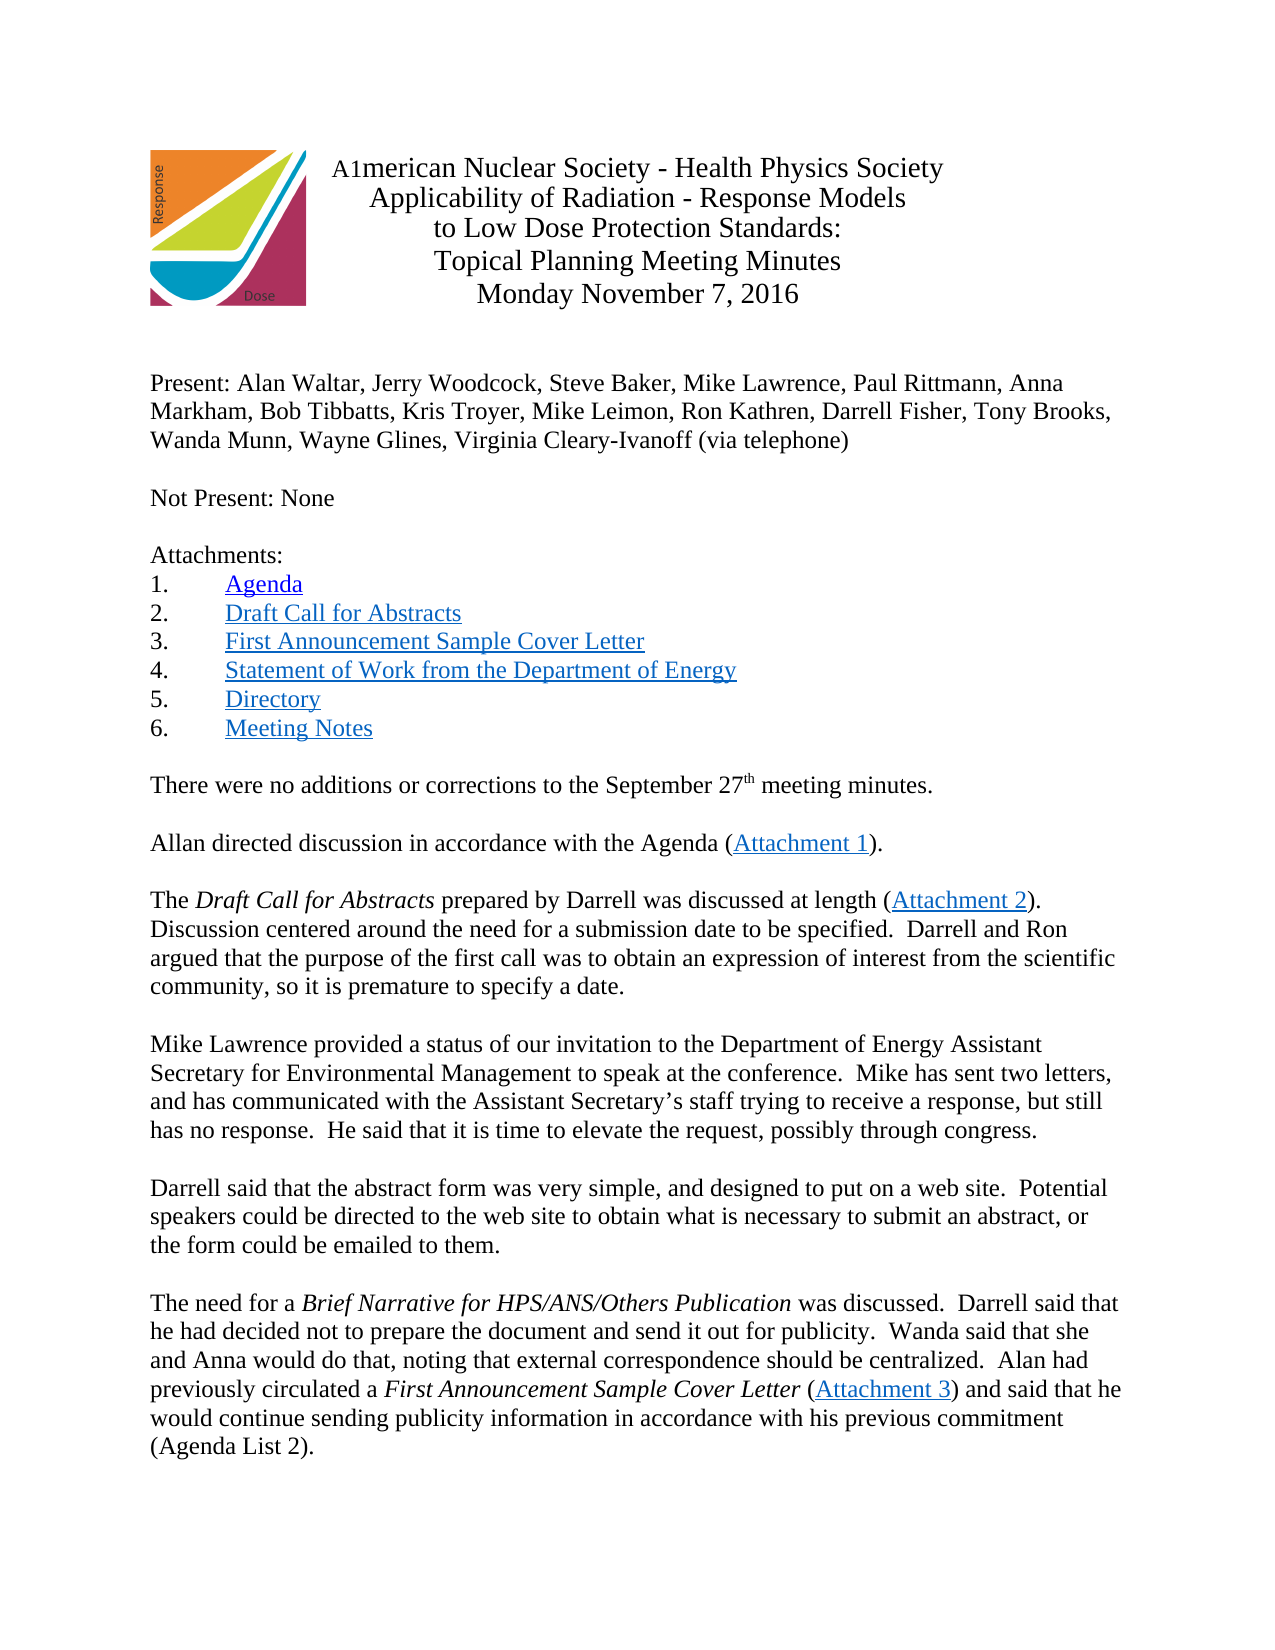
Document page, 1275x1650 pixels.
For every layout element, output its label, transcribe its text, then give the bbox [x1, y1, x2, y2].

text Allan directed discussion in accordance with the Agenda (Attachment 1). [150, 828, 1125, 856]
text Not Present: None [150, 483, 1125, 511]
text Darrell said that the abstract form was very simple, and designed to put on a web site. Potential speakers could be directed to the web site to obtain what is necessary to submit an abstract, or the form could be emailed to them. [150, 1173, 1125, 1259]
text There were no additions or corrections to the September 27th meeting minutes. [150, 770, 1125, 799]
text Present: Alan Waltar, Jerry Woodcock, Steve Baker, Mike Lawrence, Paul Rittmann, Anna Markham, Bob Tibbatts, Kris Troyer, Mike Leimon, Ron Kathren, Darrell Fisher, Tony Brooks, Wanda Munn, Wayne Glines, Virginia Cleary-Ivanoff (via telephone) [150, 368, 1125, 454]
text 2. Draft Call for Abstracts [150, 598, 1125, 626]
text Applicability of Radiation - Response Models [307, 183, 1125, 213]
text to Low Dose Protection Standards: [307, 213, 1125, 243]
text Monday November 7, 2016 [150, 277, 1125, 310]
text The Draft Call for Abstracts prepared by Darrell was discussed at length (Attachment 2). Discussion centered around the need for a submission date to be specified. Darrell and Ron argued that the purpose of the first call was to obtain an expression of interest from the scientific community, so it is premature to specify a date. [150, 885, 1125, 1000]
text Mike Lawrence provided a status of our invitation to the Department of Energy Assistant Secretary for Environmental Management to speak at the conference. Mike has sent two letters, and has communicated with the Assistant Secretary’s staff trying to receive a response, but still has no response. He said that it is time to elevate the request, possibly through congress. [150, 1029, 1125, 1144]
text Attachments: [150, 540, 1125, 569]
text The need for a Brief Narrative for HPS/ANS/Others Publication was discussed. Darrell said that he had decided not to prepare the document and send it out for publicity. Wanda said that she and Anna would do that, noting that external correspondence should be centralized. Alan had previously circulated a First Announcement Sample Cover Letter (Attachment 3) and said that he would continue sending publicity information in accordance with his previous commitment (Agenda List 2). [150, 1288, 1125, 1460]
text 6. Meeting Notes [150, 713, 1125, 741]
text 5. Directory [150, 684, 1125, 713]
text 4. Statement of Work from the Department of Energy [150, 655, 1125, 684]
text 3. First Announcement Sample Cover Letter [150, 626, 1125, 655]
text American Nuclear Society - Health Physics Society [307, 150, 1125, 183]
text Topical Planning Meeting Minutes [307, 243, 1125, 277]
text 1. Agenda [150, 569, 1125, 598]
